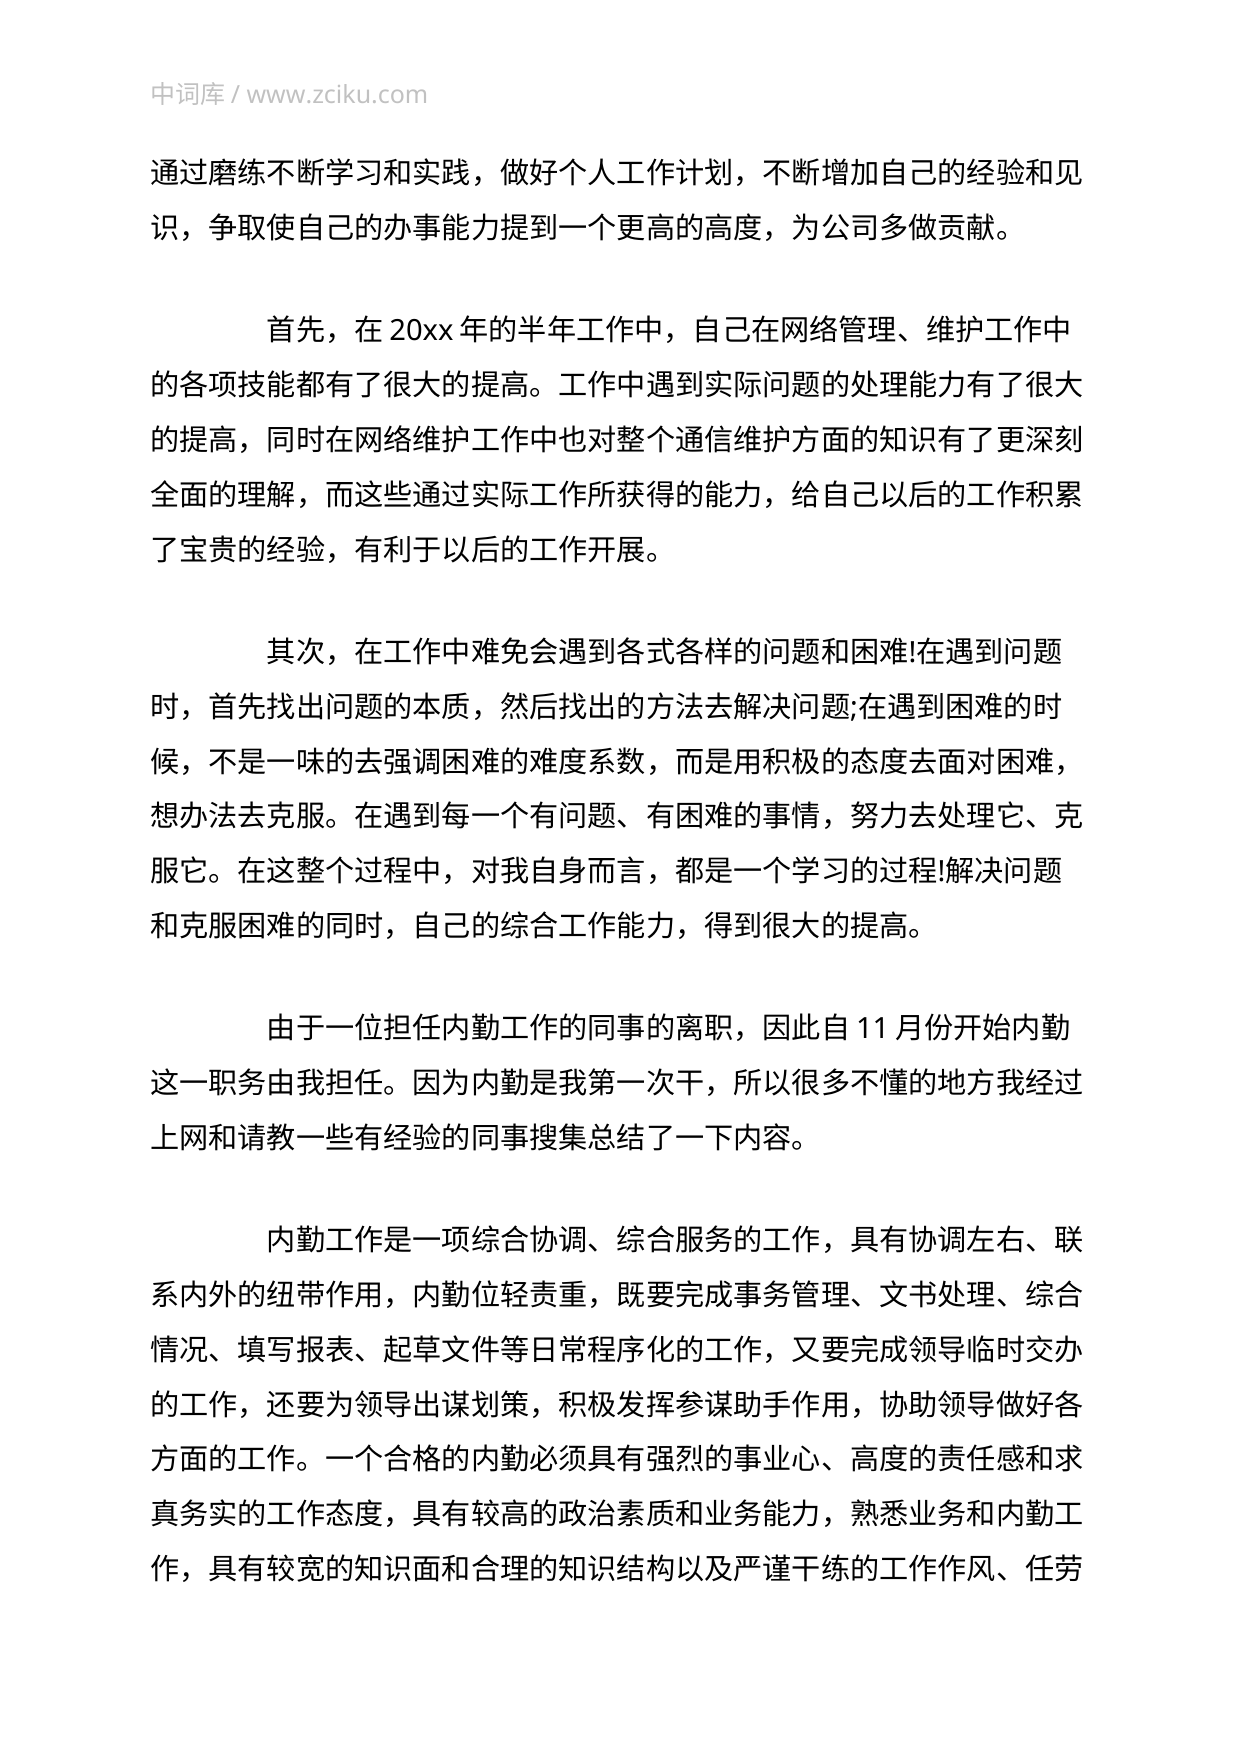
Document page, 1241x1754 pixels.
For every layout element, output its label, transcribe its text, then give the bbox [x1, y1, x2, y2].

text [150, 150, 1090, 247]
text 其次，在工作中难免会遇到各式各样的问题和困难!在遇到问题时，首先找出问题的本质，然后找出的方法去解决问题;在遇到困难的时候，不是一味的去强调困难的难度系数，而是用积极的态度去面对困难，想办法去克服。在遇到每一个有问题、有困难的事情，努力去处理它、克服它。在这整个过程中，对我自身而言，都是一个学习的过程!解决问题和克服困难的同时，自己的综合工作能力，得到很大的提高。 [150, 628, 1090, 945]
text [150, 1216, 1090, 1588]
text 首先，在20xx年的半年工作中，自己在网络管理、维护工作中的各项技能都有了很大的提高。工作中遇到实际问题的处理能力有了很大的提高，同时在网络维护工作中也对整个通信维护方面的知识有了更深刻全面的理解，而这些通过实际工作所获得的能力，给自己以后的工作积累了宝贵的经验，有利于以后的工作开展。 [150, 307, 1090, 569]
text 由于一位担任内勤工作的同事的离职，因此自11月份开始内勤这一职务由我担任。因为内勤是我第一次干，所以很多不懂的地方我经过上网和请教一些有经验的同事搜集总结了一下内容。 [150, 1005, 1090, 1157]
